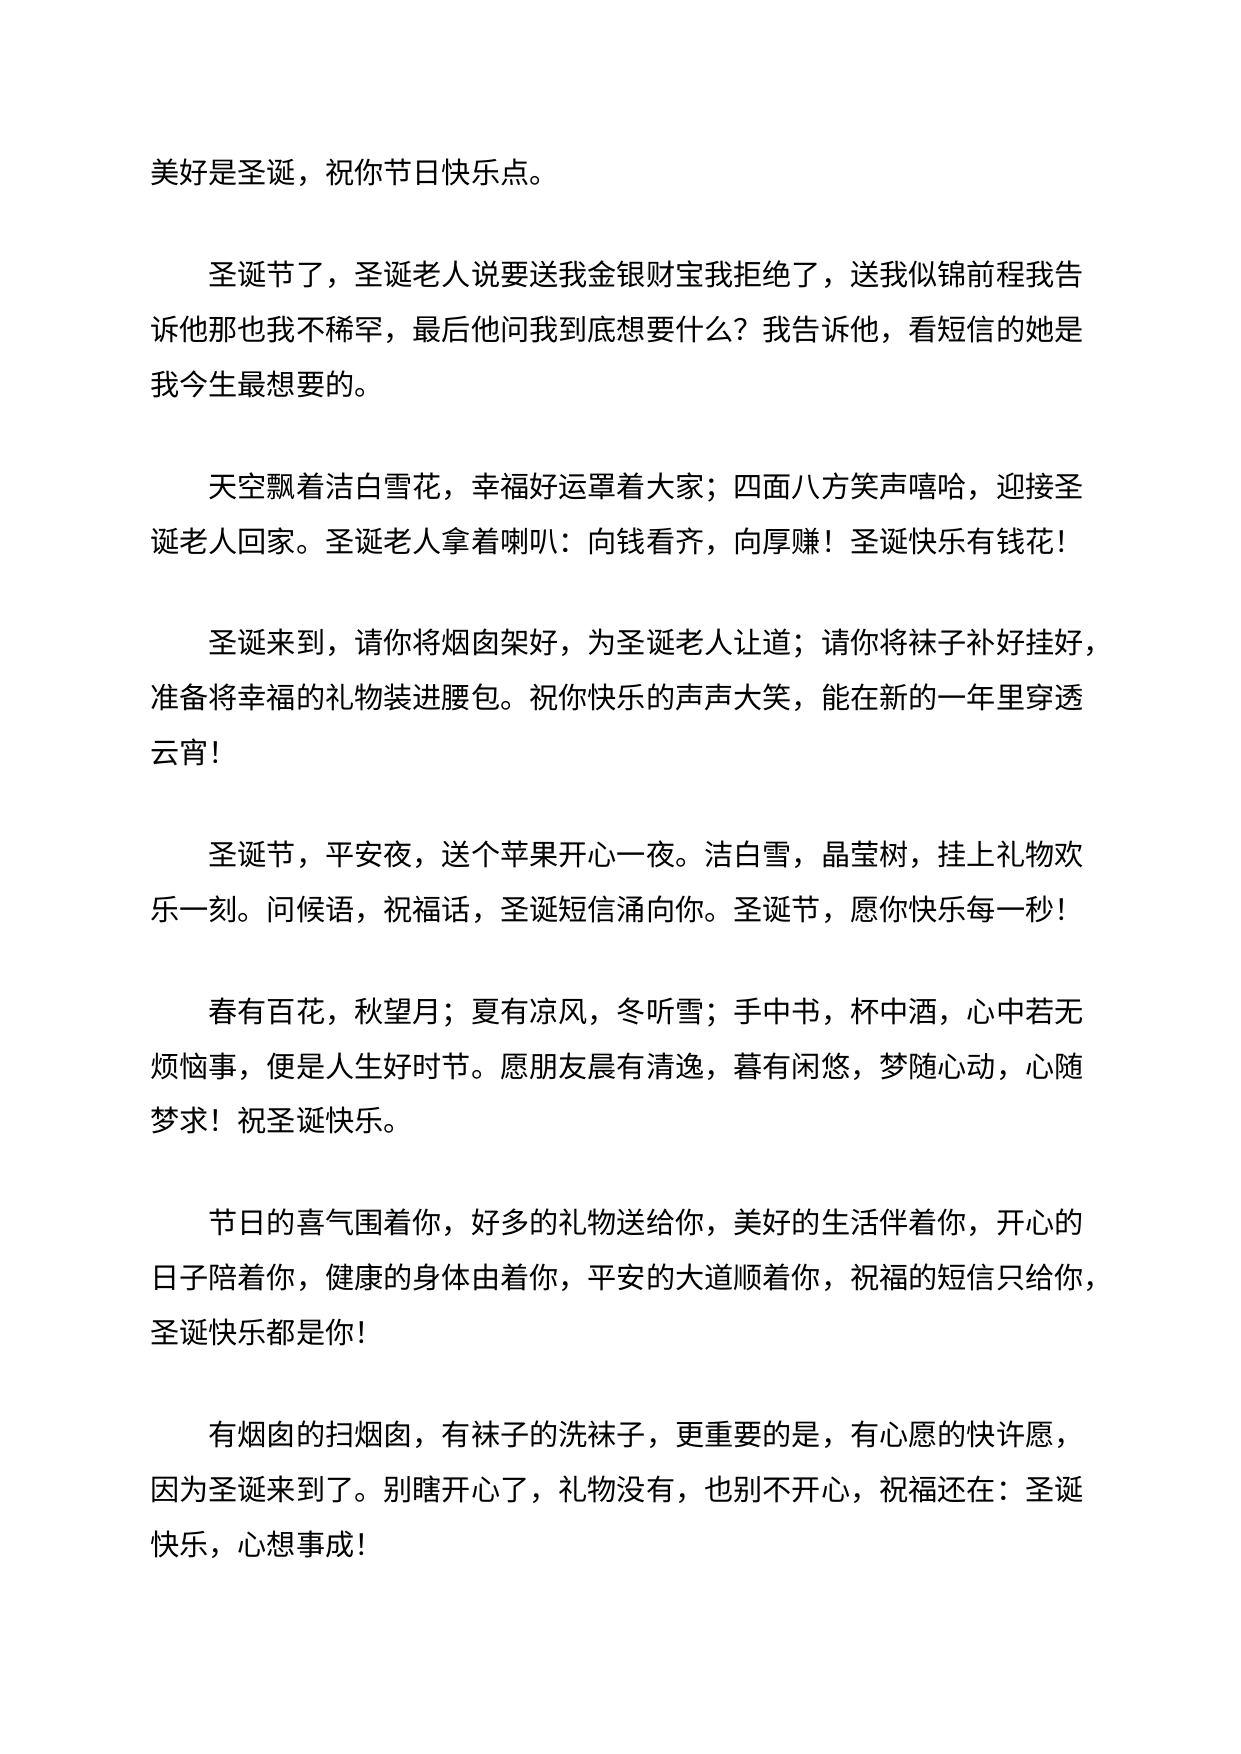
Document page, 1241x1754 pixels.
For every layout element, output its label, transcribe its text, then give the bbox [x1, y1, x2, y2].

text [150, 150, 1090, 192]
text 春有百花，秋望月；夏有凉风，冬听雪；手中书，杯中酒，心中若无烦恼事，便是人生好时节。愿朋友晨有清逸，暮有闲悠，梦随心动，心随梦求！祝圣诞快乐。 [150, 988, 1090, 1140]
text 天空飘着洁白雪花，幸福好运罩着大家；四面八方笑声嘻哈，迎接圣诞老人回家。圣诞老人拿着喇叭：向钱看齐，向厚赚！圣诞快乐有钱花！ [150, 463, 1090, 561]
text 圣诞节了，圣诞老人说要送我金银财宝我拒绝了，送我似锦前程我告诉他那也我不稀罕，最后他问我到底想要什么？我告诉他，看短信的她是我今生最想要的。 [150, 252, 1090, 404]
text 节日的喜气围着你，好多的礼物送给你，美好的生活伴着你，开心的日子陪着你，健康的身体由着你，平安的大道顺着你，祝福的短信只给你，圣诞快乐都是你！ [150, 1200, 1090, 1352]
text 有烟囱的扫烟囱，有袜子的洗袜子，更重要的是，有心愿的快许愿，因为圣诞来到了。别瞎开心了，礼物没有，也别不开心，祝福还在：圣诞快乐，心想事成！ [150, 1411, 1090, 1563]
text 圣诞节，平安夜，送个苹果开心一夜。洁白雪，晶莹树，挂上礼物欢乐一刻。问候语，祝福话，圣诞短信涌向你。圣诞节，愿你快乐每一秒！ [150, 832, 1090, 929]
text 圣诞来到，请你将烟囱架好，为圣诞老人让道；请你将袜子补好挂好，准备将幸福的礼物装进腰包。祝你快乐的声声大笑，能在新的一年里穿透云宵！ [150, 620, 1090, 772]
